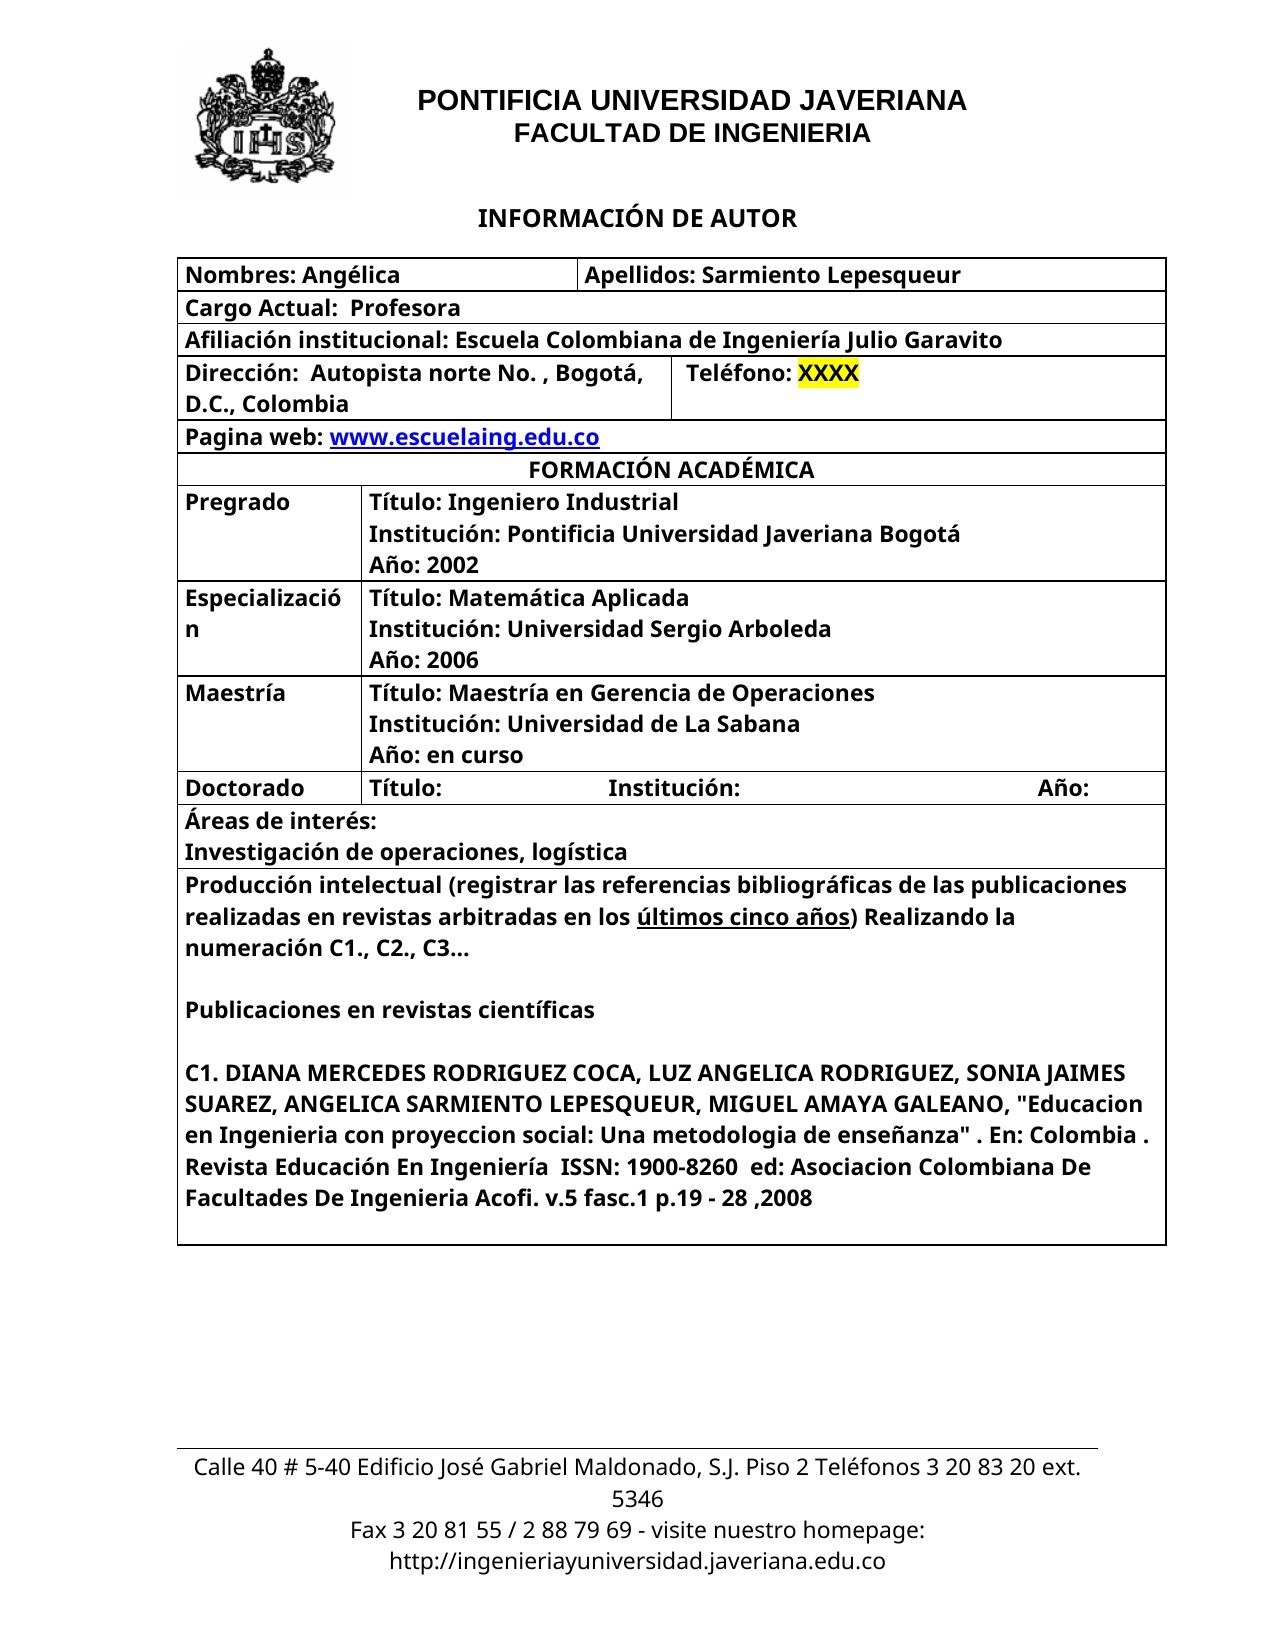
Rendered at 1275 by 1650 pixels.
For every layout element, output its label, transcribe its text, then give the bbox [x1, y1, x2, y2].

table_cell Dirección: Autopista norte No. , Bogotá, D.C., Colombia [178, 357, 671, 419]
table_cell Pagina web: www.escuelaing.edu.co [178, 421, 1165, 452]
table_header Nombres: Angélica [178, 259, 577, 290]
table_cell FORMACIÓN ACADÉMICA [178, 454, 1165, 485]
table_cell Maestría [178, 677, 361, 771]
table_cell Áreas de interés: Investigación de operaciones, logística [178, 805, 1165, 868]
table_cell Título: Maestría en Gerencia de Operaciones Institución: Universidad de La Sabana Año: en curso [362, 677, 1165, 771]
text INFORMACIÓN DE AUTOR [177, 148, 1098, 234]
table_cell Producción intelectual (registrar las referencias bibliográficas de las publicaciones realizadas en revistas arbitradas en los últimos cinco años) Realizando la numeración C1., C2., C3… Publicaciones en revistas científicas C1. DIANA MERCEDES RODRIGUEZ COCA, LUZ ANGELICA RODRIGUEZ, SONIA JAIMES SUAREZ, ANGELICA SARMIENTO LEPESQUEUR, MIGUEL AMAYA GALEANO, "Educacion en Ingenieria con proyeccion social: Una metodologia de enseñanza" . En: Colombia . Revista Educación En Ingeniería ISSN: 1900-8260 ed: Asociacion Colombiana De Facultades De Ingenieria Acofi. v.5 fasc.1 p.19 - 28 ,2008 [178, 869, 1165, 1244]
table_cell Título: Ingeniero Industrial Institución: Pontificia Universidad Javeriana Bogotá Año: 2002 [362, 486, 1165, 580]
table_cell Título: Matemática Aplicada Institución: Universidad Sergio Arboleda Año: 2006 [362, 582, 1165, 675]
table_cell Título: Institución: Año: [362, 772, 1165, 803]
table_cell Especialización [178, 582, 361, 675]
table_cell Cargo Actual: Profesora [178, 292, 1165, 323]
table_header Apellidos: Sarmiento Lepesqueur [578, 259, 1165, 290]
table_cell Doctorado [178, 772, 361, 803]
table_cell Pregrado [178, 486, 361, 580]
table_cell Afiliación institucional: Escuela Colombiana de Ingeniería Julio Garavito [178, 324, 1165, 355]
table_cell Teléfono: XXXX [672, 357, 1165, 419]
